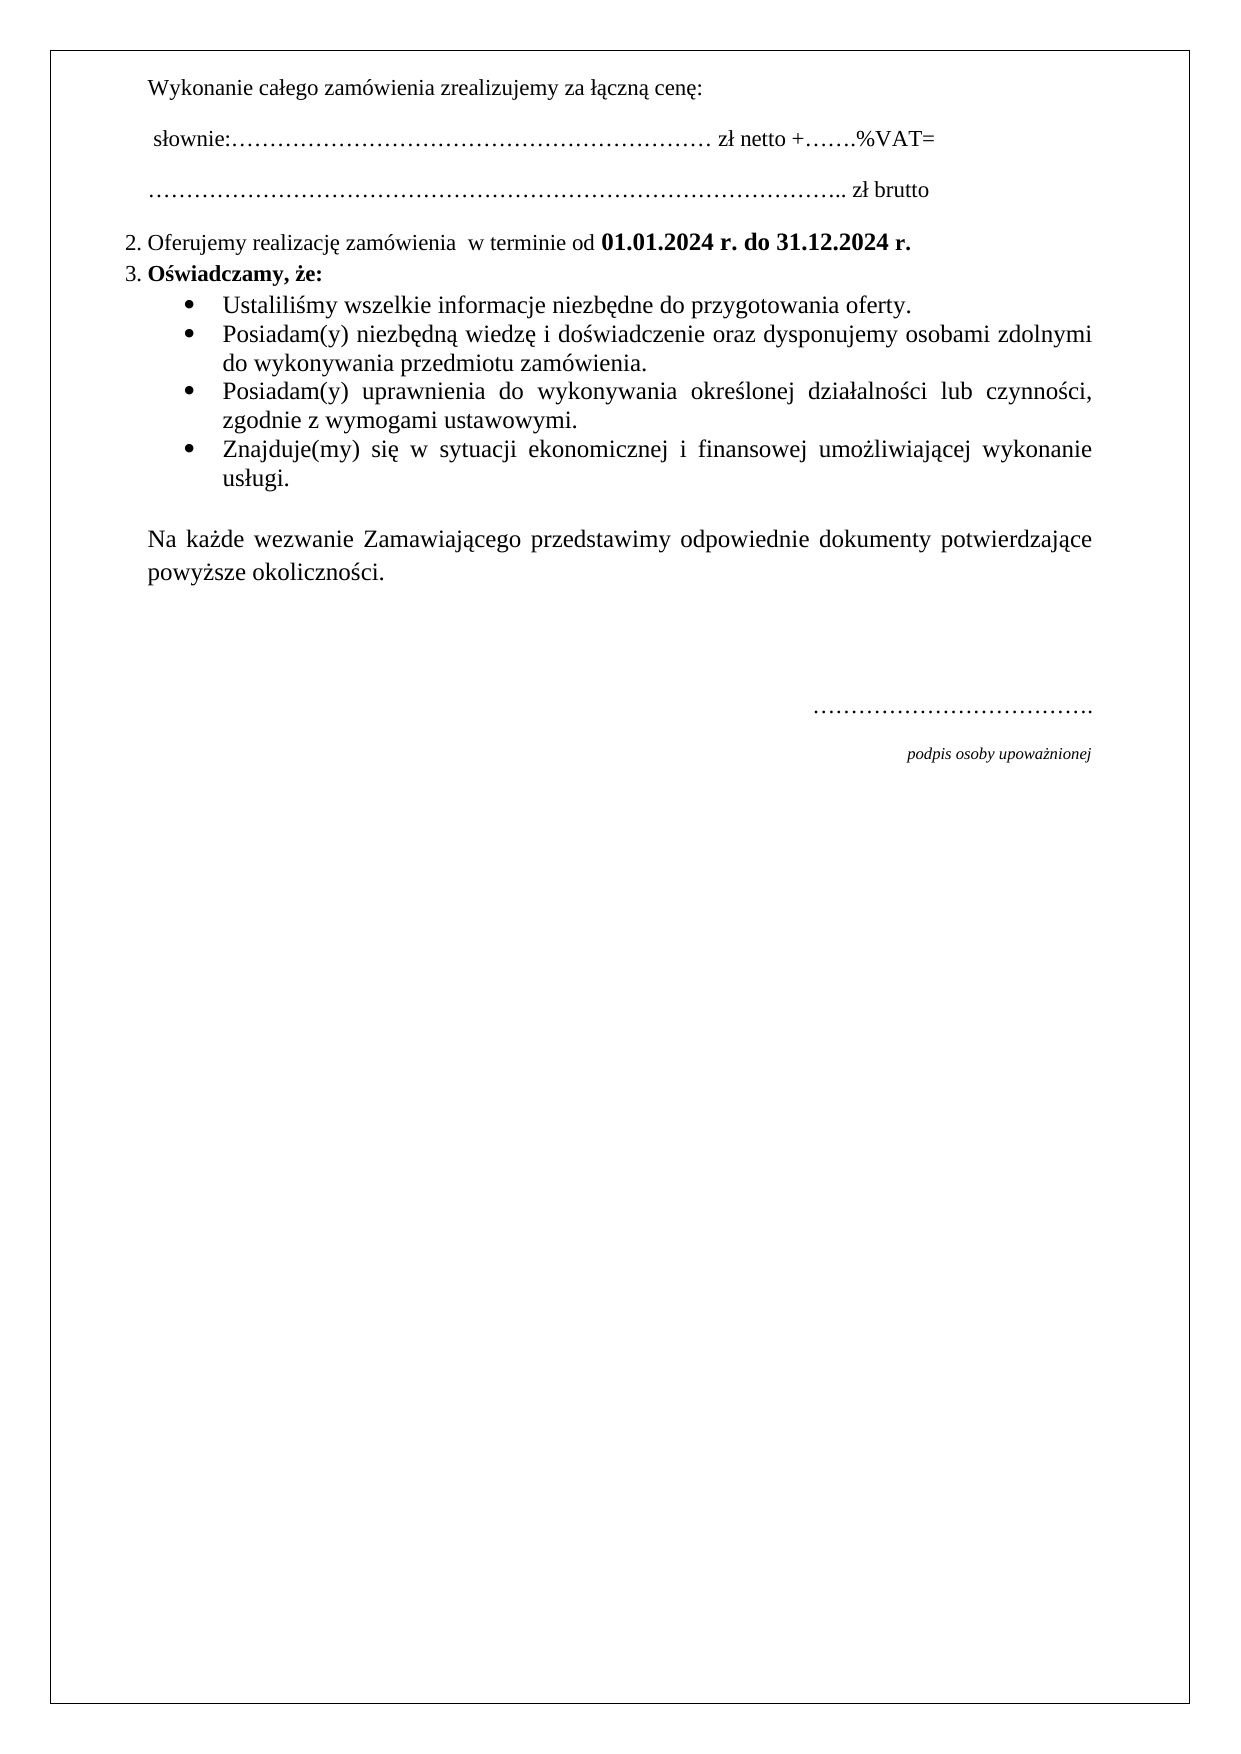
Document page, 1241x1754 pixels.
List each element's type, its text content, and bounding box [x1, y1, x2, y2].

text ………………………………. [147, 693, 1093, 719]
text słownie:……………………………………………………… zł netto +…….%VAT= [147, 125, 1093, 151]
list Posiadam(y) niezbędną wiedzę i doświadczenie oraz dysponujemy osobami zdolnymi do wykonywania przedmiotu zamówienia. [185, 319, 1093, 376]
list Oferujemy realizację zamówienia w terminie od 01.01.2024 r. do 31.12.2024 r. [125, 227, 1093, 256]
list Ustaliliśmy wszelkie informacje niezbędne do przygotowania oferty. [185, 290, 1093, 319]
text Wykonanie całego zamówienia zrealizujemy za łączną cenę: [147, 74, 1093, 100]
list Oświadczamy, że: [125, 260, 1093, 286]
list Posiadam(y) uprawnienia do wykonywania określonej działalności lub czynności, zgodnie z wymogami ustawowymi. [185, 376, 1093, 434]
text Na każde wezwanie Zamawiającego przedstawimy odpowiednie dokumenty potwierdzające powyższe okoliczności. [147, 524, 1093, 586]
text ……………………………………………………………………………….. zł brutto [147, 176, 1093, 202]
text podpis osoby upoważnionej [147, 744, 1093, 763]
list Znajduje(my) się w sytuacji ekonomicznej i finansowej umożliwiającej wykonanie usługi. [185, 434, 1093, 491]
